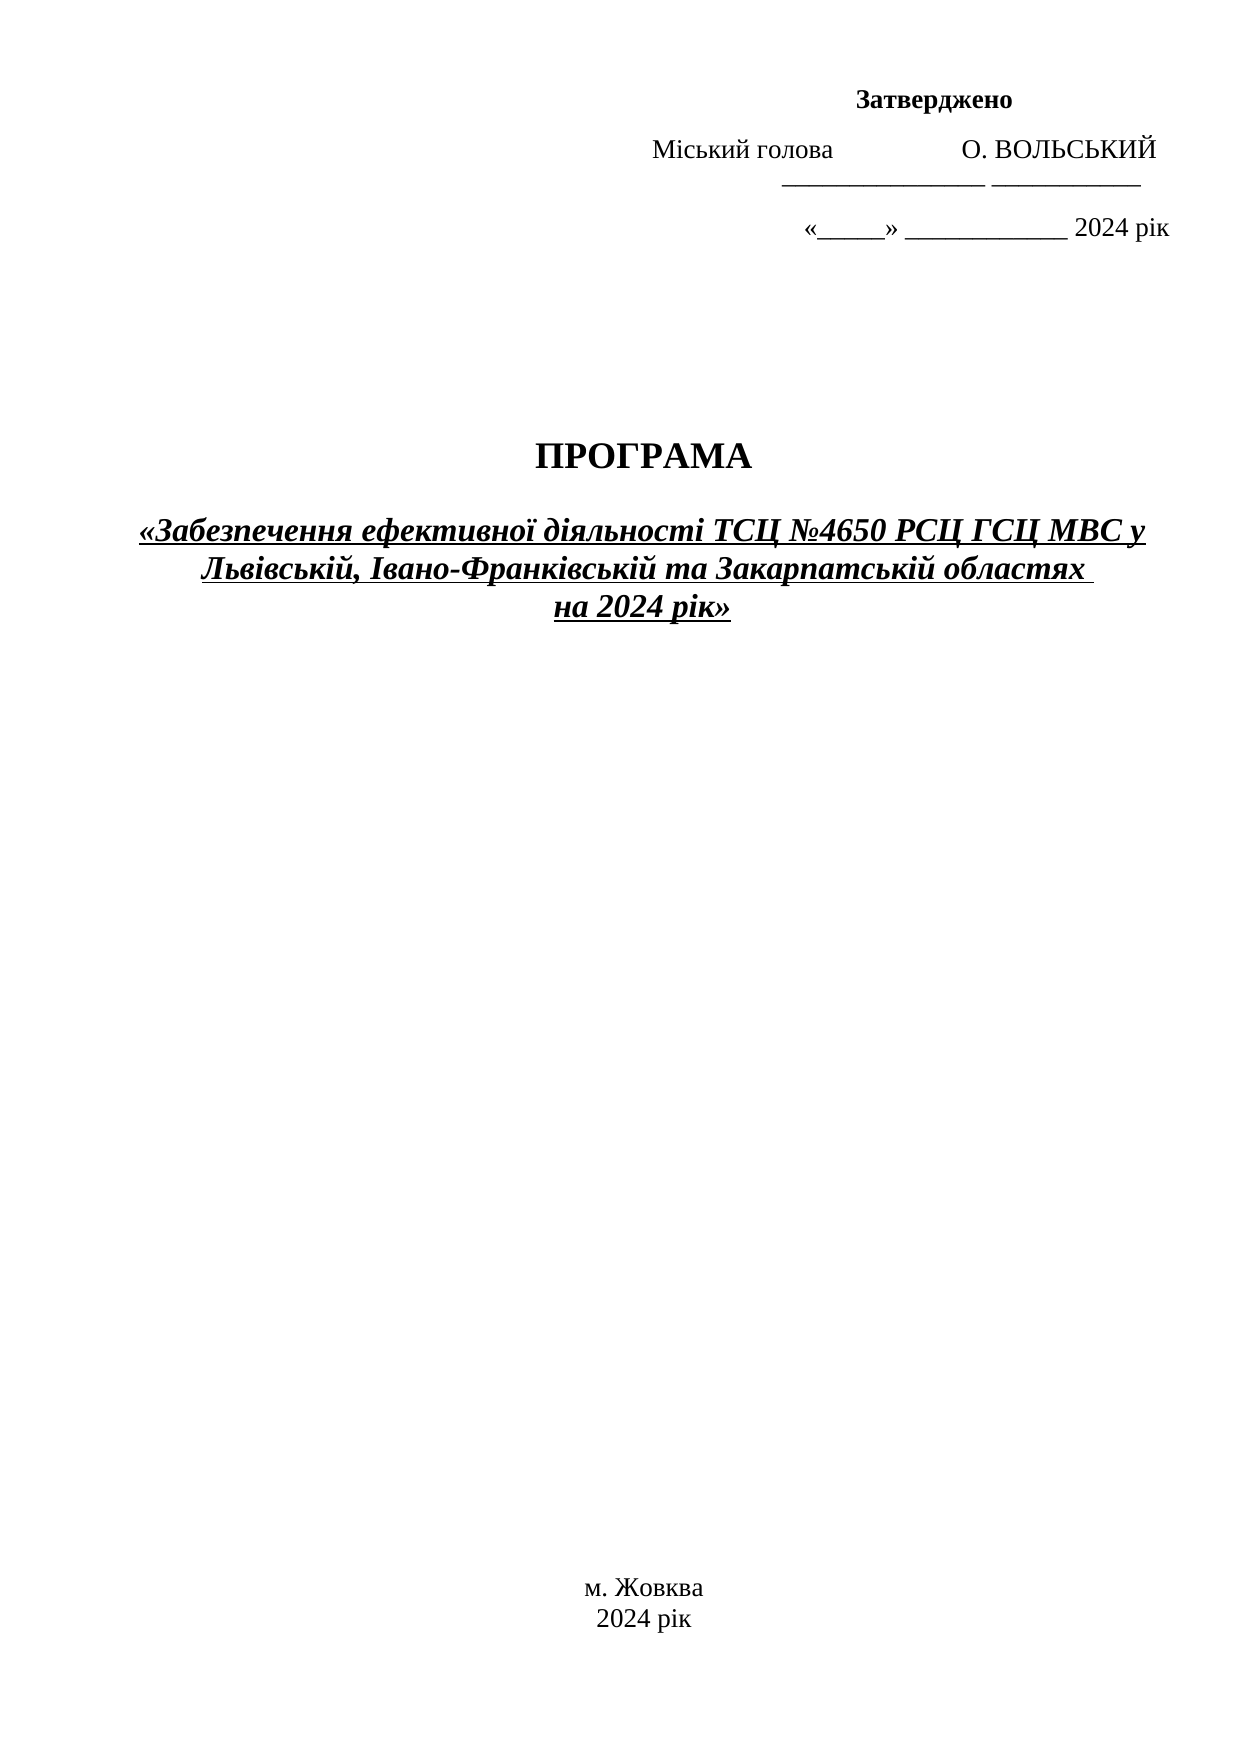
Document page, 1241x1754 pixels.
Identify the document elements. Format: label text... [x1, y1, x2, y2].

text м. Жовква [118, 1571, 1169, 1602]
text на 2024 рік» [118, 587, 1169, 625]
text 2024 рік [118, 1602, 1169, 1634]
text _______________ ___________ [118, 163, 1169, 188]
text Міський голова О. ВОЛЬСЬКИЙ [118, 138, 1169, 163]
text ПРОГРАМА [118, 441, 1169, 476]
text «Забезпечення ефективної діяльності ТСЦ №4650 РСЦ ГСЦ МВС у Львівській, Івано-Франківській та Закарпатській областях [118, 510, 1169, 587]
text «_____» ____________ 2024 рік [118, 217, 1169, 242]
text Затверджено [782, 89, 1169, 113]
